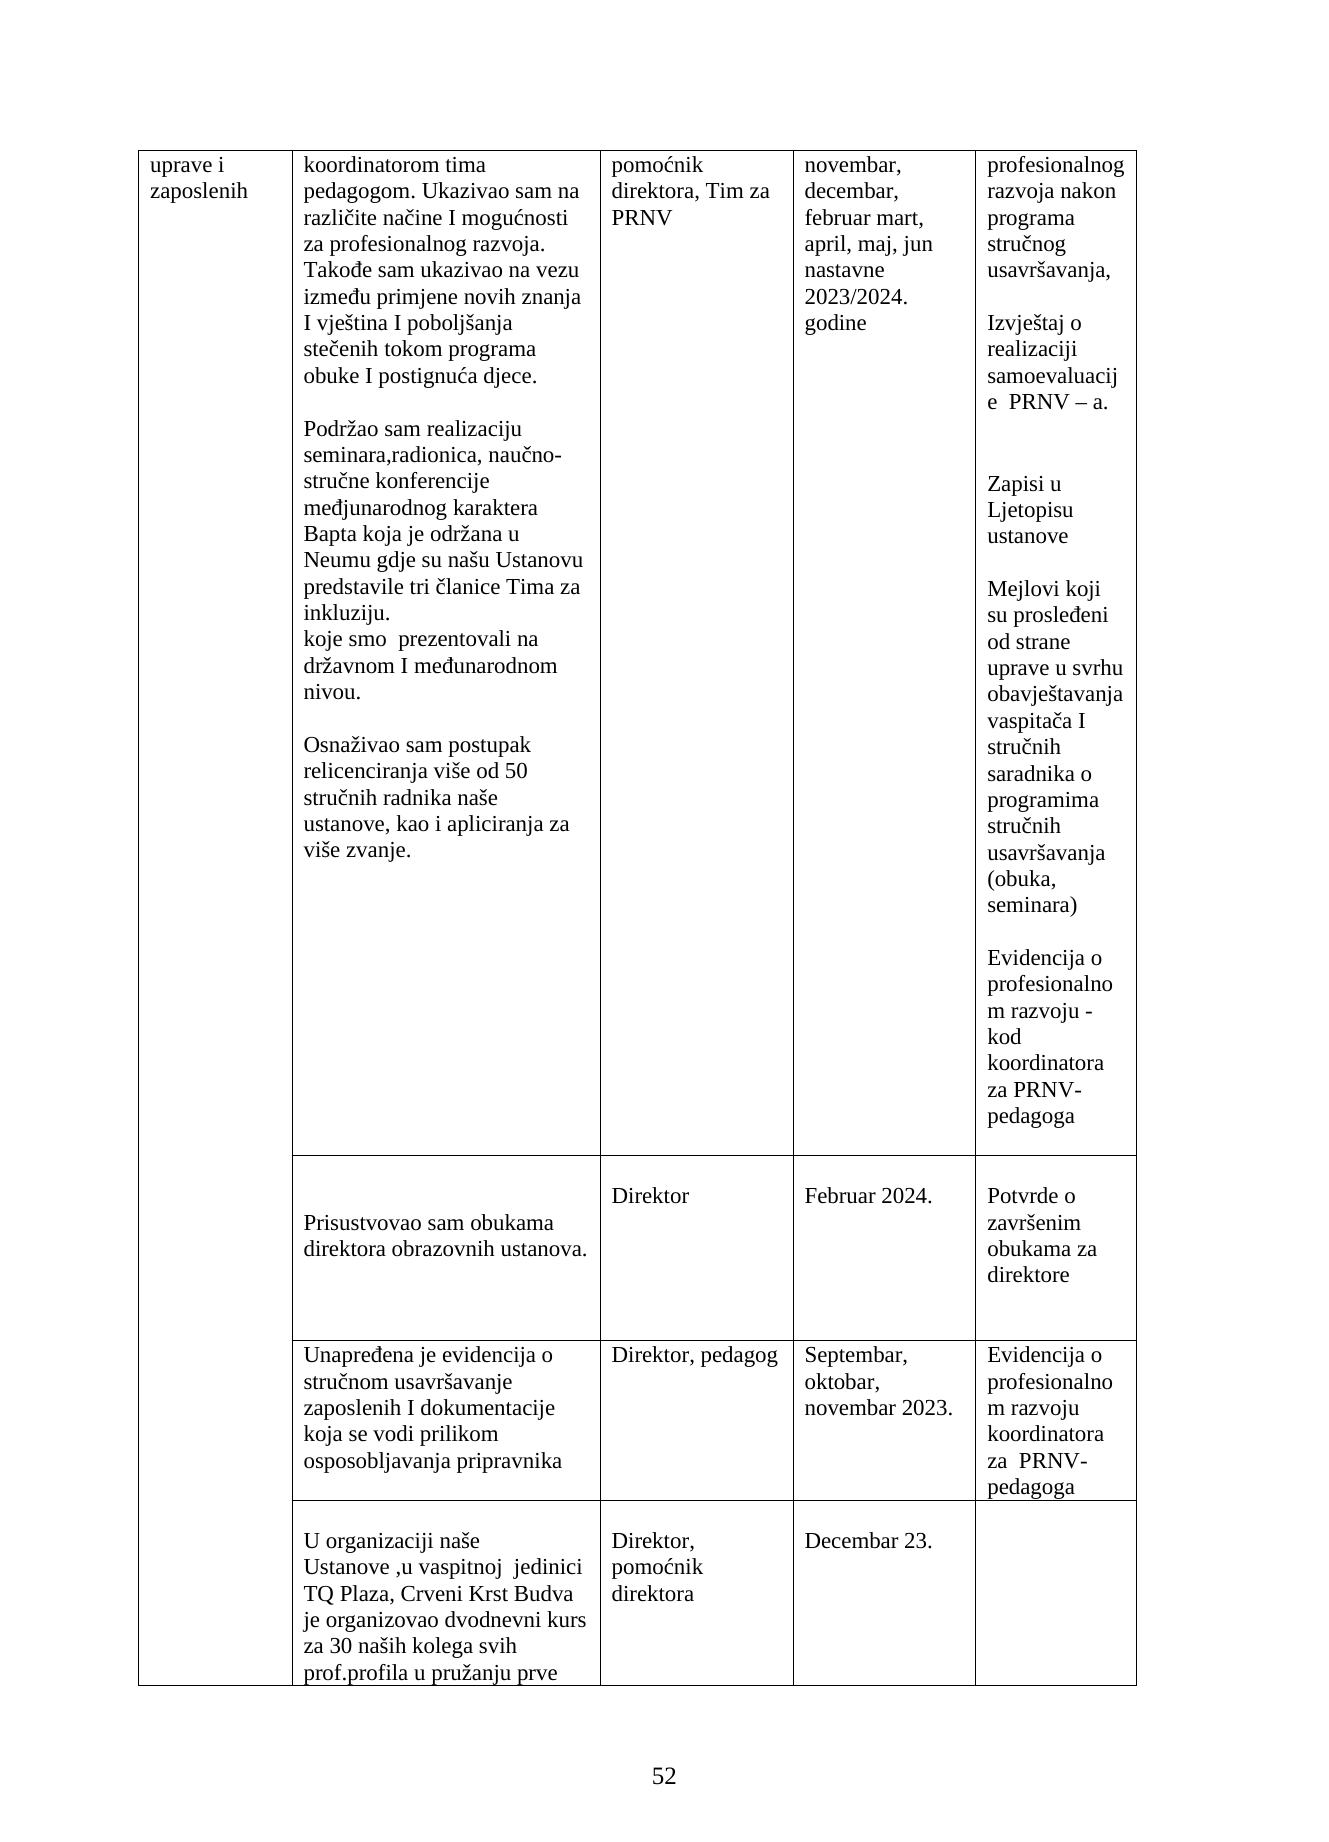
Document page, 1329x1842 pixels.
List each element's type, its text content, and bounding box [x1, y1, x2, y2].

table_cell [601, 151, 793, 1155]
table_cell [976, 151, 1136, 1155]
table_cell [139, 151, 292, 1685]
table_cell Potvrde o završenim obukama za direktore [976, 1156, 1136, 1340]
table_cell Unapređena je evidencija o stručnom usavršavanje zaposlenih I dokumentacije koja se vodi prilikom osposobljavanja pripravnika [293, 1341, 600, 1499]
table_cell Evidencija o profesionalnom razvoju koordinatora za PRNV- pedagoga [976, 1341, 1136, 1499]
table_cell Direktor [601, 1156, 793, 1340]
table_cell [794, 151, 975, 1155]
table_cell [293, 1501, 600, 1685]
table_cell Direktor, pedagog [601, 1341, 793, 1499]
table_cell [976, 1501, 1136, 1685]
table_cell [293, 151, 600, 1155]
table_cell Decembar 23. [794, 1501, 975, 1685]
table_cell Septembar, oktobar, novembar 2023. [794, 1341, 975, 1499]
table_cell Prisustvovao sam obukama direktora obrazovnih ustanova. [293, 1156, 600, 1340]
table_cell Februar 2024. [794, 1156, 975, 1340]
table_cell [601, 1501, 793, 1685]
